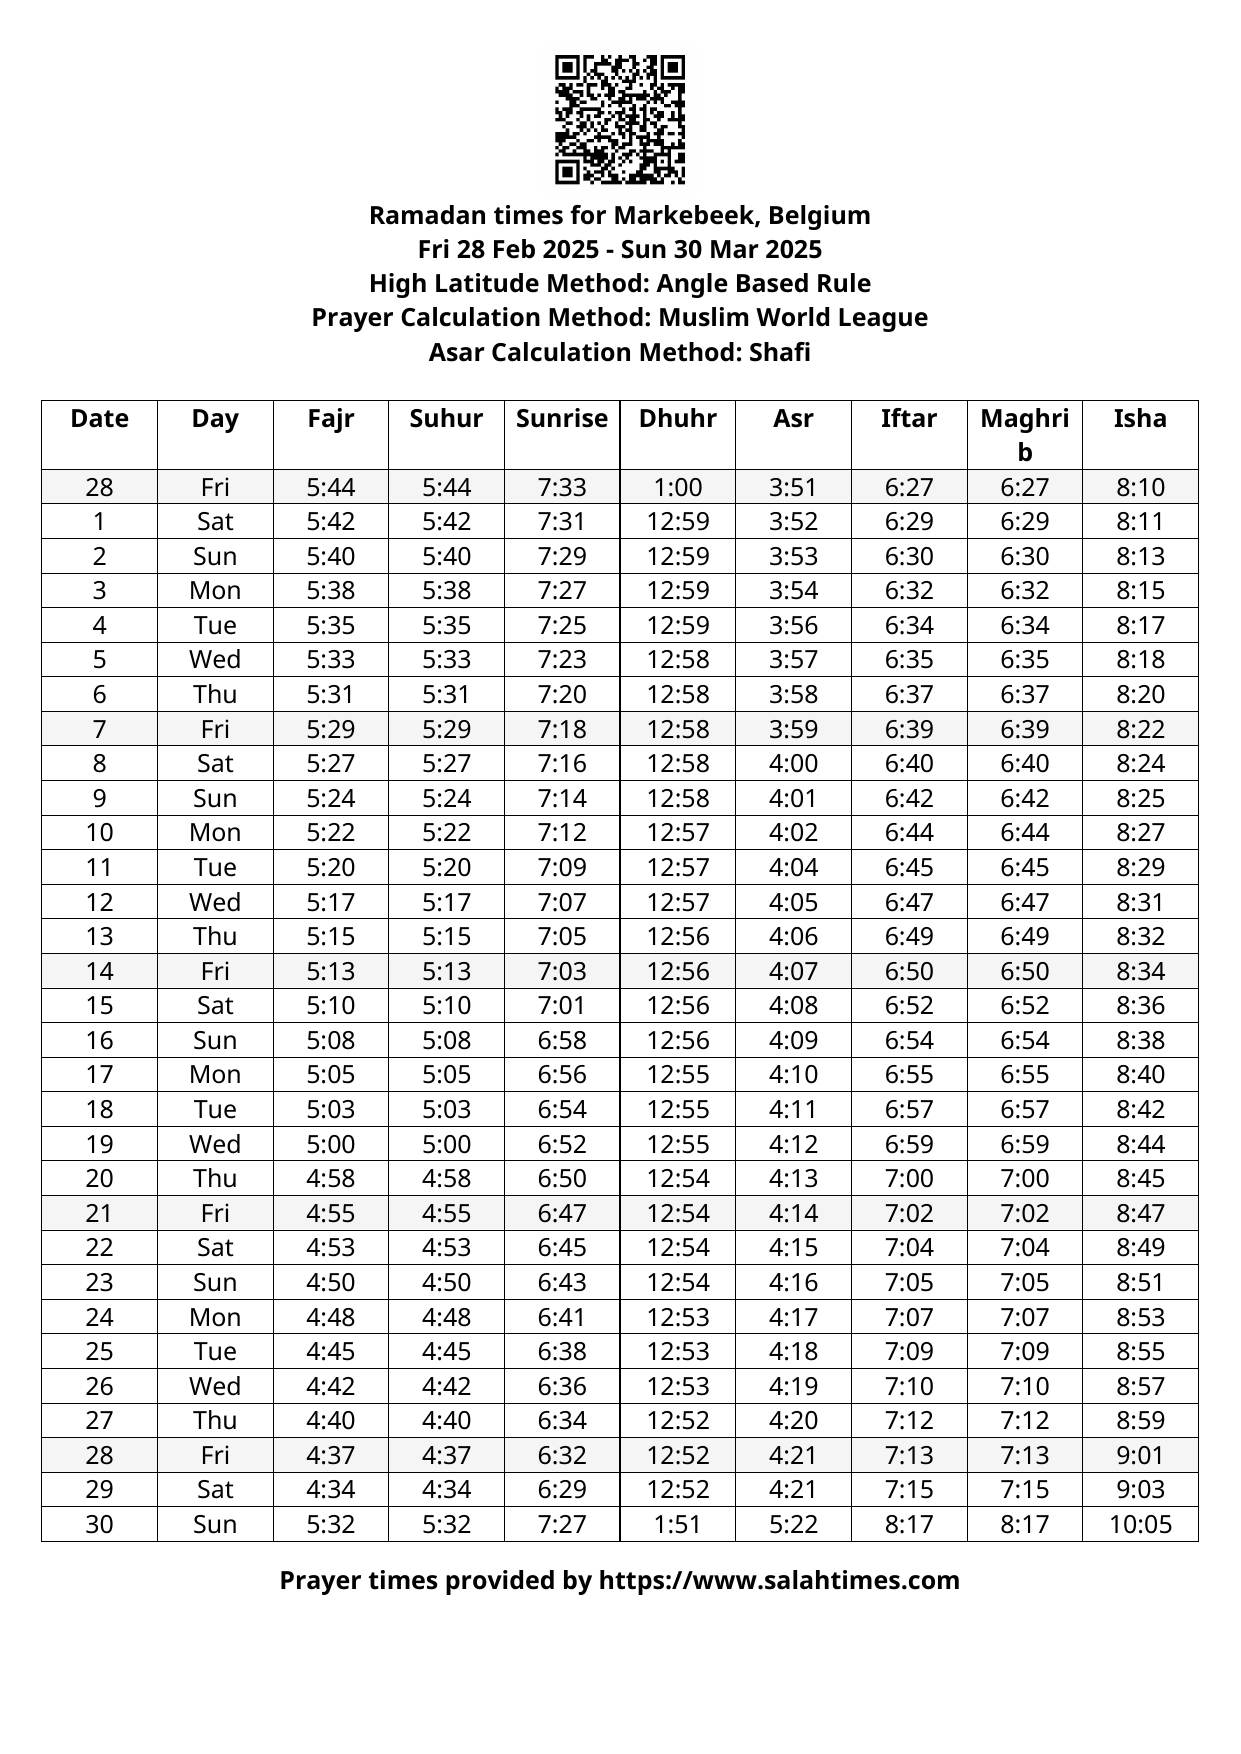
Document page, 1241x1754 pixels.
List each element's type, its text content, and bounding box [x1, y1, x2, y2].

table_cell Wed [158, 643, 273, 676]
table_cell 8:53 [1083, 1300, 1198, 1333]
table_cell 8:29 [1083, 850, 1198, 884]
table_cell 7:04 [852, 1231, 967, 1264]
table_cell 8:55 [1083, 1334, 1198, 1368]
table_cell 6:47 [968, 885, 1082, 918]
table_cell 6:54 [505, 1092, 619, 1126]
table_cell 5:05 [389, 1058, 504, 1091]
table_cell 5:13 [274, 954, 388, 987]
table_cell 7:01 [505, 989, 619, 1022]
table_cell 6:30 [852, 539, 967, 572]
table_cell 5 [42, 643, 157, 676]
table_cell 6:39 [852, 712, 967, 745]
text Fri 28 Feb 2025 - Sun 30 Mar 2025 [42, 232, 1198, 266]
table_cell 7:09 [852, 1334, 967, 1368]
table_cell 8 [42, 746, 157, 780]
table_cell Sun [158, 539, 273, 572]
table_cell 28 [42, 470, 157, 503]
table_cell 25 [42, 1334, 157, 1368]
table_cell 8:15 [1083, 574, 1198, 607]
table_cell 6:34 [852, 608, 967, 642]
table_cell 4:58 [389, 1161, 504, 1195]
table_cell Tue [158, 1092, 273, 1126]
table_cell 4:01 [736, 781, 851, 814]
table_cell 3:56 [736, 608, 851, 642]
table_cell 2 [42, 539, 157, 572]
table_cell Wed [158, 1369, 273, 1402]
table_cell 22 [42, 1231, 157, 1264]
table_cell 4:45 [389, 1334, 504, 1368]
table_cell 30 [42, 1507, 157, 1541]
table_cell 3:51 [736, 470, 851, 503]
table_cell 5:40 [389, 539, 504, 572]
table_cell 12:59 [621, 608, 735, 642]
table_cell 8:24 [1083, 746, 1198, 780]
table_cell 8:20 [1083, 677, 1198, 711]
table_cell 7:12 [968, 1404, 1082, 1437]
table_cell 12:55 [621, 1058, 735, 1091]
table_cell 1 [42, 504, 157, 538]
table_cell Tue [158, 850, 273, 884]
table_cell 8:59 [1083, 1404, 1198, 1437]
table_cell 7:00 [968, 1161, 1082, 1195]
text Prayer times provided by https://www.salahtimes.com [42, 1563, 1198, 1597]
table_header Isha [1083, 401, 1198, 469]
table_cell 5:33 [274, 643, 388, 676]
table_cell 9:03 [1083, 1473, 1198, 1506]
text Prayer Calculation Method: Muslim World League [42, 300, 1198, 334]
table_cell 12:54 [621, 1161, 735, 1195]
table_cell Mon [158, 816, 273, 849]
table_cell 6:57 [852, 1092, 967, 1126]
table_cell 15 [42, 989, 157, 1022]
table_cell 5:22 [389, 816, 504, 849]
table_cell 8:32 [1083, 919, 1198, 953]
table_cell 6:39 [968, 712, 1082, 745]
table_cell 6:49 [968, 919, 1082, 953]
table_cell Sat [158, 1473, 273, 1506]
table_cell 7:07 [852, 1300, 967, 1333]
table_cell 4:08 [736, 989, 851, 1022]
table_cell 12:53 [621, 1369, 735, 1402]
table_cell 12:58 [621, 643, 735, 676]
table_cell 6:27 [852, 470, 967, 503]
table_cell 6:29 [968, 504, 1082, 538]
table_cell 12:58 [621, 781, 735, 814]
table_cell 7:10 [968, 1369, 1082, 1402]
table_cell 7:07 [505, 885, 619, 918]
table_cell 4:50 [389, 1265, 504, 1299]
table_cell 7:04 [968, 1231, 1082, 1264]
table_cell 8:17 [852, 1507, 967, 1541]
table_cell 4:12 [736, 1127, 851, 1160]
table_cell 7:27 [505, 1507, 619, 1541]
table_cell 6:56 [505, 1058, 619, 1091]
table_cell 5:22 [736, 1507, 851, 1541]
table_cell 5:08 [274, 1023, 388, 1057]
table_cell Sun [158, 1023, 273, 1057]
table_cell 4:18 [736, 1334, 851, 1368]
table_cell 5:29 [274, 712, 388, 745]
table_cell 8:31 [1083, 885, 1198, 918]
table_cell 6:55 [852, 1058, 967, 1091]
table_header Fajr [274, 401, 388, 469]
table_cell 6:32 [852, 574, 967, 607]
table_cell 4:11 [736, 1092, 851, 1126]
table_cell Fri [158, 712, 273, 745]
table_cell 6:45 [852, 850, 967, 884]
table_cell 6:40 [968, 746, 1082, 780]
table_cell Thu [158, 1404, 273, 1437]
table_cell 7:05 [505, 919, 619, 953]
table_cell 5:44 [389, 470, 504, 503]
table_cell 8:17 [968, 1507, 1082, 1541]
table_cell Mon [158, 574, 273, 607]
table_cell 13 [42, 919, 157, 953]
table_cell 6:50 [968, 954, 1082, 987]
table_header Day [158, 401, 273, 469]
table_cell 7:09 [968, 1334, 1082, 1368]
table_cell 6:41 [505, 1300, 619, 1333]
table_cell 7:27 [505, 574, 619, 607]
table_cell 8:45 [1083, 1161, 1198, 1195]
table_header Iftar [852, 401, 967, 469]
table_cell 6:50 [505, 1161, 619, 1195]
table_cell Sat [158, 746, 273, 780]
table_cell 3:59 [736, 712, 851, 745]
table_cell 5:27 [389, 746, 504, 780]
table_cell 5:44 [274, 470, 388, 503]
table_cell 7:05 [968, 1265, 1082, 1299]
table_cell 8:42 [1083, 1092, 1198, 1126]
table_cell 4:00 [736, 746, 851, 780]
table_cell 6:47 [852, 885, 967, 918]
table_cell 6:29 [505, 1473, 619, 1506]
table_cell 4:21 [736, 1438, 851, 1472]
table_cell 4:42 [274, 1369, 388, 1402]
table_cell Sat [158, 504, 273, 538]
text Asar Calculation Method: Shafi [42, 334, 1198, 368]
table_cell 6:27 [968, 470, 1082, 503]
picture [542, 41, 699, 198]
table_cell 8:36 [1083, 989, 1198, 1022]
table_cell 14 [42, 954, 157, 987]
table_cell 8:57 [1083, 1369, 1198, 1402]
table_cell 12:57 [621, 816, 735, 849]
table_cell 4:48 [389, 1300, 504, 1333]
table_cell 6:34 [505, 1404, 619, 1437]
table_cell 28 [42, 1438, 157, 1472]
table_cell 5:17 [274, 885, 388, 918]
table_cell 12:54 [621, 1196, 735, 1229]
table_cell 5:32 [274, 1507, 388, 1541]
table_cell 11 [42, 850, 157, 884]
table_cell 12:56 [621, 954, 735, 987]
table_cell 24 [42, 1300, 157, 1333]
table_cell Fri [158, 1438, 273, 1472]
table_cell Thu [158, 1161, 273, 1195]
table_cell 5:42 [274, 504, 388, 538]
table_header Dhuhr [621, 401, 735, 469]
table_cell 12:57 [621, 850, 735, 884]
table_cell 12:56 [621, 989, 735, 1022]
table_cell 12:59 [621, 574, 735, 607]
table_cell 4:40 [274, 1404, 388, 1437]
table_cell 9 [42, 781, 157, 814]
table_cell 6:59 [968, 1127, 1082, 1160]
table_cell 7:05 [852, 1265, 967, 1299]
table_cell 6:44 [968, 816, 1082, 849]
table_cell 5:22 [274, 816, 388, 849]
table_cell 6:49 [852, 919, 967, 953]
table_cell 6:54 [852, 1023, 967, 1057]
table_cell Sat [158, 989, 273, 1022]
table_cell 5:20 [274, 850, 388, 884]
table_header Asr [736, 401, 851, 469]
table_cell 12:53 [621, 1334, 735, 1368]
table_cell 5:00 [389, 1127, 504, 1160]
table_cell 6:59 [852, 1127, 967, 1160]
table_cell 5:05 [274, 1058, 388, 1091]
table_cell 7:13 [968, 1438, 1082, 1472]
table_cell 5:13 [389, 954, 504, 987]
table_cell 27 [42, 1404, 157, 1437]
table_cell 7:02 [852, 1196, 967, 1229]
table_cell 8:27 [1083, 816, 1198, 849]
table_cell 8:22 [1083, 712, 1198, 745]
table_cell 8:47 [1083, 1196, 1198, 1229]
table_cell Sun [158, 1265, 273, 1299]
table_cell 7:09 [505, 850, 619, 884]
table_cell Fri [158, 954, 273, 987]
table_cell 4:37 [274, 1438, 388, 1472]
table_cell 6:47 [505, 1196, 619, 1229]
table_cell 12:56 [621, 919, 735, 953]
table_cell 4 [42, 608, 157, 642]
table_cell 5:38 [389, 574, 504, 607]
table_cell 6:29 [852, 504, 967, 538]
table_cell 5:10 [389, 989, 504, 1022]
table_cell 8:38 [1083, 1023, 1198, 1057]
table_cell 5:03 [389, 1092, 504, 1126]
table_cell 12:55 [621, 1092, 735, 1126]
table_cell 5:08 [389, 1023, 504, 1057]
table_cell 4:10 [736, 1058, 851, 1091]
table_cell 8:34 [1083, 954, 1198, 987]
table_cell 6 [42, 677, 157, 711]
table_cell 6:32 [968, 574, 1082, 607]
table_header Sunrise [505, 401, 619, 469]
table_cell 6:30 [968, 539, 1082, 572]
table_cell 5:42 [389, 504, 504, 538]
table_cell 12:59 [621, 539, 735, 572]
table_cell 6:58 [505, 1023, 619, 1057]
table_cell 5:03 [274, 1092, 388, 1126]
table_cell 5:31 [389, 677, 504, 711]
table_cell 12:57 [621, 885, 735, 918]
table_cell 4:05 [736, 885, 851, 918]
table_cell 4:16 [736, 1265, 851, 1299]
table_cell 12:54 [621, 1265, 735, 1299]
table_cell 12 [42, 885, 157, 918]
table_cell Sun [158, 1507, 273, 1541]
table_cell 6:37 [968, 677, 1082, 711]
table_cell Sat [158, 1231, 273, 1264]
table_cell 8:17 [1083, 608, 1198, 642]
table_cell 4:55 [274, 1196, 388, 1229]
table_cell 4:45 [274, 1334, 388, 1368]
text Ramadan times for Markebeek, Belgium [42, 198, 1198, 232]
table_cell 1:51 [621, 1507, 735, 1541]
table_cell 6:38 [505, 1334, 619, 1368]
table_cell 8:18 [1083, 643, 1198, 676]
table_cell 7:15 [852, 1473, 967, 1506]
table_cell 4:07 [736, 954, 851, 987]
table_cell 6:50 [852, 954, 967, 987]
table_cell 4:06 [736, 919, 851, 953]
table_cell Tue [158, 1334, 273, 1368]
table_cell 3:53 [736, 539, 851, 572]
table_cell 6:43 [505, 1265, 619, 1299]
table_cell 6:32 [505, 1438, 619, 1472]
table_cell 12:58 [621, 677, 735, 711]
table_cell 7:02 [968, 1196, 1082, 1229]
table_cell 4:14 [736, 1196, 851, 1229]
table_cell 12:52 [621, 1438, 735, 1472]
table_cell 4:37 [389, 1438, 504, 1472]
table_cell 10:05 [1083, 1507, 1198, 1541]
table_cell 3:57 [736, 643, 851, 676]
table_cell 8:11 [1083, 504, 1198, 538]
table_cell 7:13 [852, 1438, 967, 1472]
table_cell 6:55 [968, 1058, 1082, 1091]
table_cell 5:24 [274, 781, 388, 814]
table_cell 3:52 [736, 504, 851, 538]
table_cell 7:00 [852, 1161, 967, 1195]
table_cell 4:40 [389, 1404, 504, 1437]
table_cell 6:40 [852, 746, 967, 780]
table_cell 7:31 [505, 504, 619, 538]
table_cell 10 [42, 816, 157, 849]
table_cell Mon [158, 1300, 273, 1333]
table_cell Mon [158, 1058, 273, 1091]
table_cell 6:52 [968, 989, 1082, 1022]
table_cell 5:32 [389, 1507, 504, 1541]
table_cell 7:12 [852, 1404, 967, 1437]
table_cell 21 [42, 1196, 157, 1229]
table_cell 5:00 [274, 1127, 388, 1160]
table_cell 4:58 [274, 1161, 388, 1195]
table_cell 8:40 [1083, 1058, 1198, 1091]
table_cell 4:53 [389, 1231, 504, 1264]
table_cell 3:58 [736, 677, 851, 711]
table_cell 7:25 [505, 608, 619, 642]
table_cell 4:19 [736, 1369, 851, 1402]
table_cell 7:20 [505, 677, 619, 711]
table_cell 4:48 [274, 1300, 388, 1333]
table_cell 4:34 [274, 1473, 388, 1506]
table_header Date [42, 401, 157, 469]
table_cell 5:29 [389, 712, 504, 745]
table_cell Sun [158, 781, 273, 814]
table_cell 1:00 [621, 470, 735, 503]
table_cell 6:52 [505, 1127, 619, 1160]
table_cell 7:03 [505, 954, 619, 987]
table_cell 5:35 [389, 608, 504, 642]
table_cell 6:52 [852, 989, 967, 1022]
table_cell 7:10 [852, 1369, 967, 1402]
table_cell 6:42 [852, 781, 967, 814]
table_cell 19 [42, 1127, 157, 1160]
table_cell 6:45 [505, 1231, 619, 1264]
table_cell 6:57 [968, 1092, 1082, 1126]
table_cell 12:52 [621, 1473, 735, 1506]
table_cell 5:33 [389, 643, 504, 676]
table_cell 5:15 [389, 919, 504, 953]
table_cell 7:12 [505, 816, 619, 849]
table_cell 7:33 [505, 470, 619, 503]
table_cell 7:14 [505, 781, 619, 814]
table_cell 6:42 [968, 781, 1082, 814]
table_cell Fri [158, 1196, 273, 1229]
text High Latitude Method: Angle Based Rule [42, 266, 1198, 300]
table_cell 5:40 [274, 539, 388, 572]
table_cell 12:59 [621, 504, 735, 538]
table_cell 4:53 [274, 1231, 388, 1264]
table_cell 5:17 [389, 885, 504, 918]
table_cell 8:13 [1083, 539, 1198, 572]
table_header Suhur [389, 401, 504, 469]
table_cell 4:15 [736, 1231, 851, 1264]
table_cell 12:53 [621, 1300, 735, 1333]
table_cell 5:27 [274, 746, 388, 780]
table_cell 17 [42, 1058, 157, 1091]
table_cell Wed [158, 1127, 273, 1160]
table_cell 4:50 [274, 1265, 388, 1299]
table_cell 8:10 [1083, 470, 1198, 503]
table_cell 5:24 [389, 781, 504, 814]
table_header Maghrib [968, 401, 1082, 469]
table_cell 3:54 [736, 574, 851, 607]
table_cell 4:55 [389, 1196, 504, 1229]
table_cell 7:15 [968, 1473, 1082, 1506]
table_cell 8:44 [1083, 1127, 1198, 1160]
table_cell 8:49 [1083, 1231, 1198, 1264]
table_cell 9:01 [1083, 1438, 1198, 1472]
table_cell 4:42 [389, 1369, 504, 1402]
table_cell 4:13 [736, 1161, 851, 1195]
table_cell 12:52 [621, 1404, 735, 1437]
table_cell Thu [158, 919, 273, 953]
table_cell 5:38 [274, 574, 388, 607]
table_cell 3 [42, 574, 157, 607]
table_cell 4:21 [736, 1473, 851, 1506]
table_cell Fri [158, 470, 273, 503]
table_cell 12:55 [621, 1127, 735, 1160]
table_cell 8:51 [1083, 1265, 1198, 1299]
table_cell 6:35 [968, 643, 1082, 676]
table_cell 16 [42, 1023, 157, 1057]
table_cell 6:37 [852, 677, 967, 711]
table_cell Thu [158, 677, 273, 711]
table_cell 5:31 [274, 677, 388, 711]
table_cell 6:54 [968, 1023, 1082, 1057]
table_cell 4:09 [736, 1023, 851, 1057]
table_cell 6:44 [852, 816, 967, 849]
table_cell 7:16 [505, 746, 619, 780]
table_cell 6:35 [852, 643, 967, 676]
table_cell 12:58 [621, 712, 735, 745]
table_cell 7 [42, 712, 157, 745]
table_cell 8:25 [1083, 781, 1198, 814]
table_cell 5:20 [389, 850, 504, 884]
table_cell Wed [158, 885, 273, 918]
table_cell 7:18 [505, 712, 619, 745]
table_cell 5:35 [274, 608, 388, 642]
table_cell 6:36 [505, 1369, 619, 1402]
table_cell 20 [42, 1161, 157, 1195]
table_cell 26 [42, 1369, 157, 1402]
table_cell 4:04 [736, 850, 851, 884]
table_cell 12:54 [621, 1231, 735, 1264]
table_cell 7:29 [505, 539, 619, 572]
table_cell 29 [42, 1473, 157, 1506]
table_cell 5:15 [274, 919, 388, 953]
table_cell 4:20 [736, 1404, 851, 1437]
table_cell Tue [158, 608, 273, 642]
table_cell 7:07 [968, 1300, 1082, 1333]
table_cell 7:23 [505, 643, 619, 676]
table_cell 4:34 [389, 1473, 504, 1506]
table_cell 18 [42, 1092, 157, 1126]
table_cell 5:10 [274, 989, 388, 1022]
table_cell 4:02 [736, 816, 851, 849]
table_cell 23 [42, 1265, 157, 1299]
table_cell 6:45 [968, 850, 1082, 884]
table_cell 6:34 [968, 608, 1082, 642]
table_cell 12:56 [621, 1023, 735, 1057]
table_cell 4:17 [736, 1300, 851, 1333]
table_cell 12:58 [621, 746, 735, 780]
